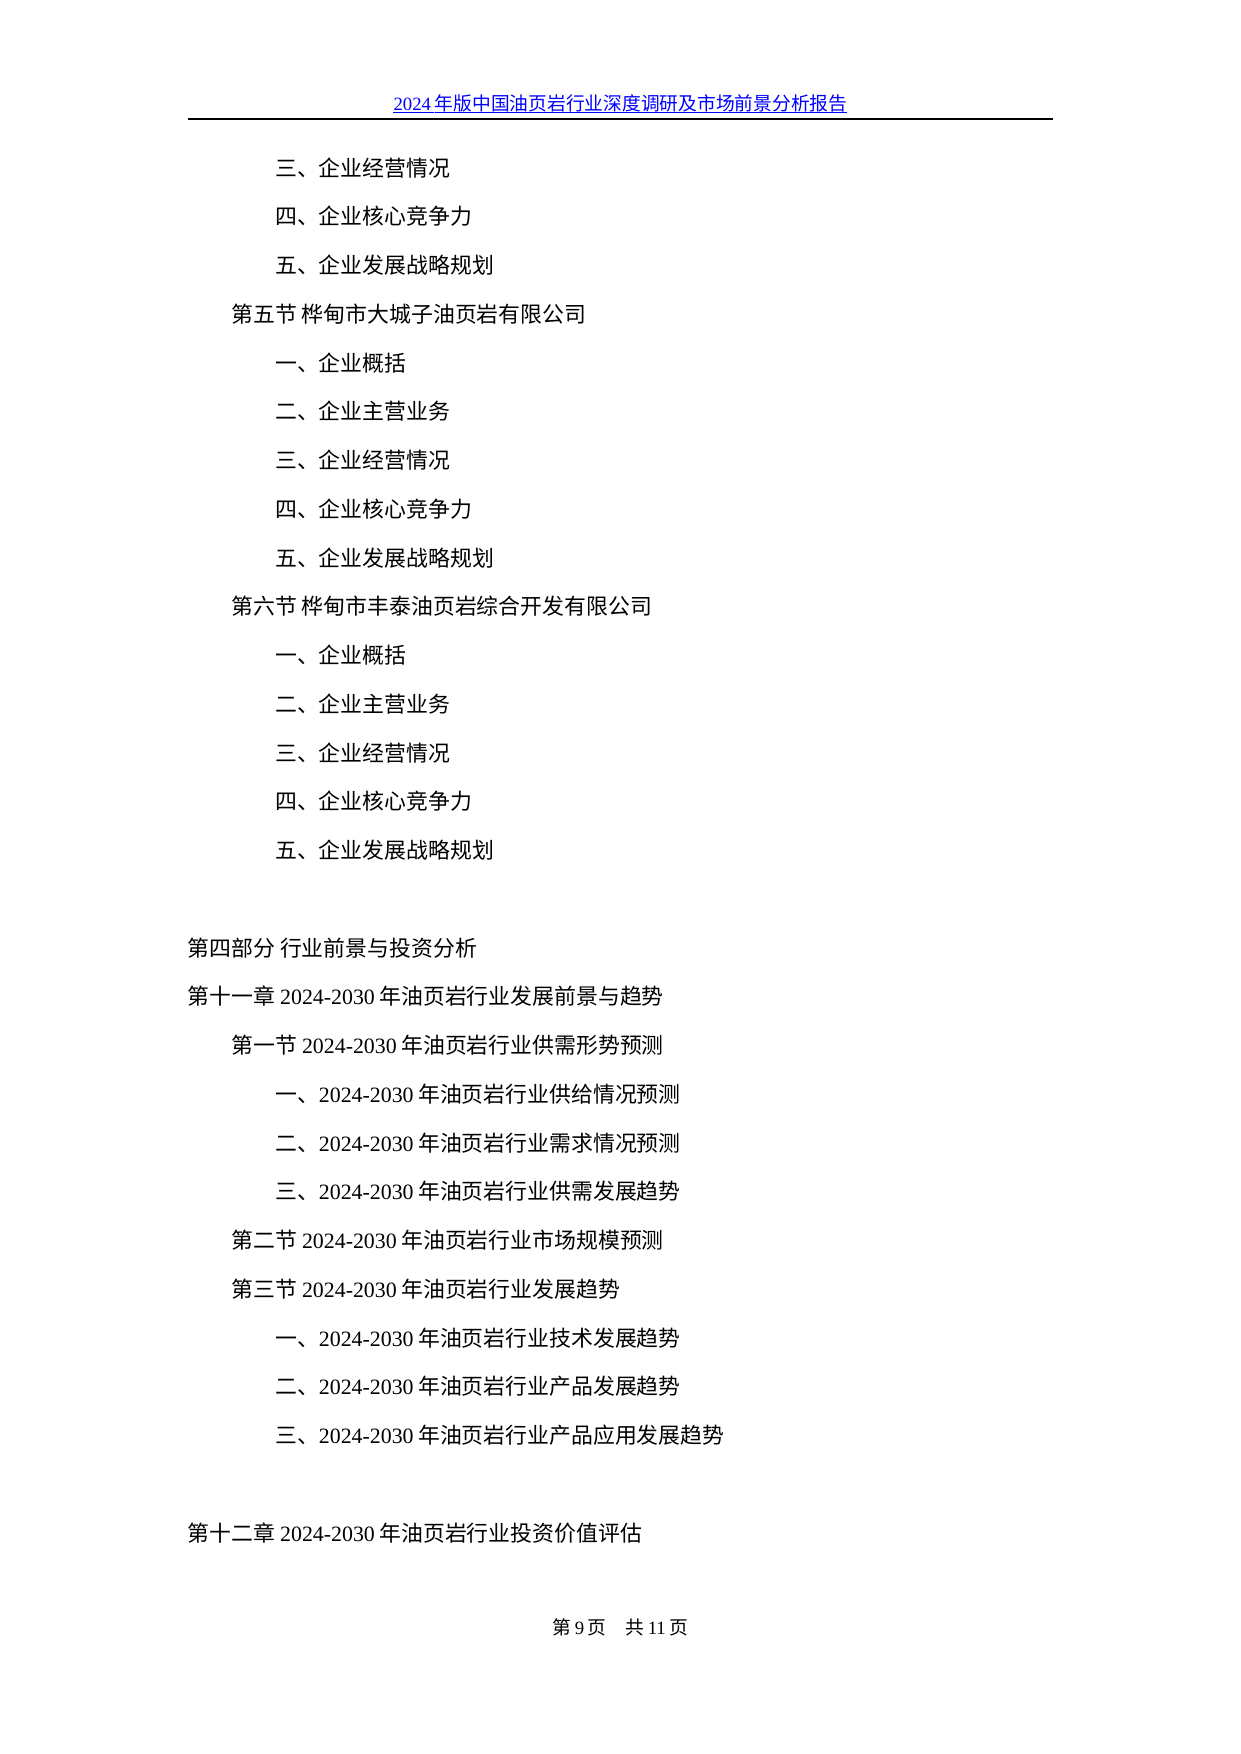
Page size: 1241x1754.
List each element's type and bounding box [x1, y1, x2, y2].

text [187, 150, 1053, 1548]
